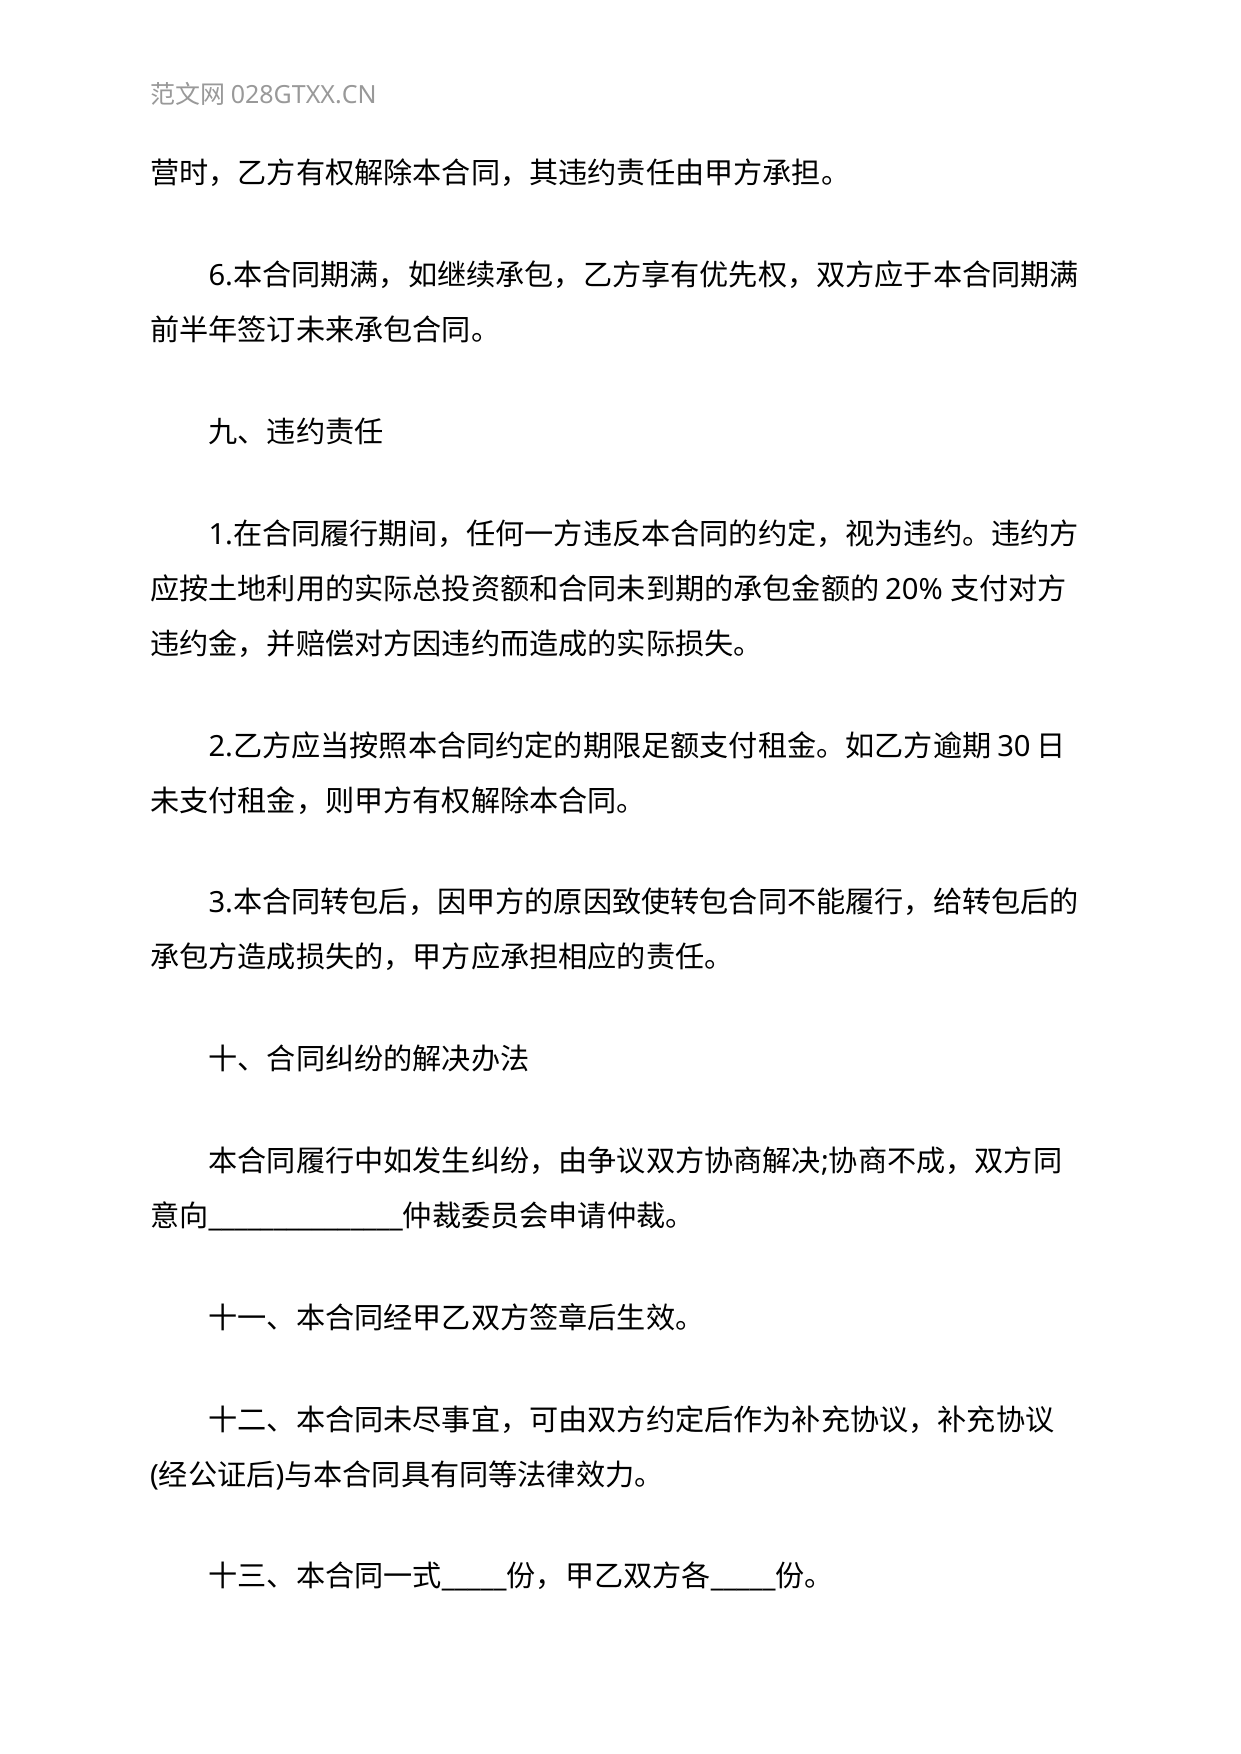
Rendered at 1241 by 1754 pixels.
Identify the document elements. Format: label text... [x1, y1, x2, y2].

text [150, 150, 1090, 192]
text 2.乙方应当按照本合同约定的期限足额支付租金。如乙方逾期30日未支付租金，则甲方有权解除本合同。 [150, 722, 1090, 819]
text 十、合同纠纷的解决办法 [150, 1036, 1090, 1078]
text 九、违约责任 [150, 408, 1090, 451]
text 十二、本合同未尽事宜，可由双方约定后作为补充协议，补充协议(经公证后)与本合同具有同等法律效力。 [150, 1396, 1090, 1493]
text 十三、本合同一式_____份，甲乙双方各_____份。 [150, 1553, 1090, 1595]
text 1.在合同履行期间，任何一方违反本合同的约定，视为违约。违约方应按土地利用的实际总投资额和合同未到期的承包金额的20% 支付对方违约金，并赔偿对方因违约而造成的实际损失。 [150, 510, 1090, 663]
text 本合同履行中如发生纠纷，由争议双方协商解决;协商不成，双方同意向_______________仲裁委员会申请仲裁。 [150, 1137, 1090, 1235]
text 6.本合同期满，如继续承包，乙方享有优先权，双方应于本合同期满前半年签订未来承包合同。 [150, 252, 1090, 349]
text 3.本合同转包后，因甲方的原因致使转包合同不能履行，给转包后的承包方造成损失的，甲方应承担相应的责任。 [150, 879, 1090, 976]
text 十一、本合同经甲乙双方签章后生效。 [150, 1294, 1090, 1337]
